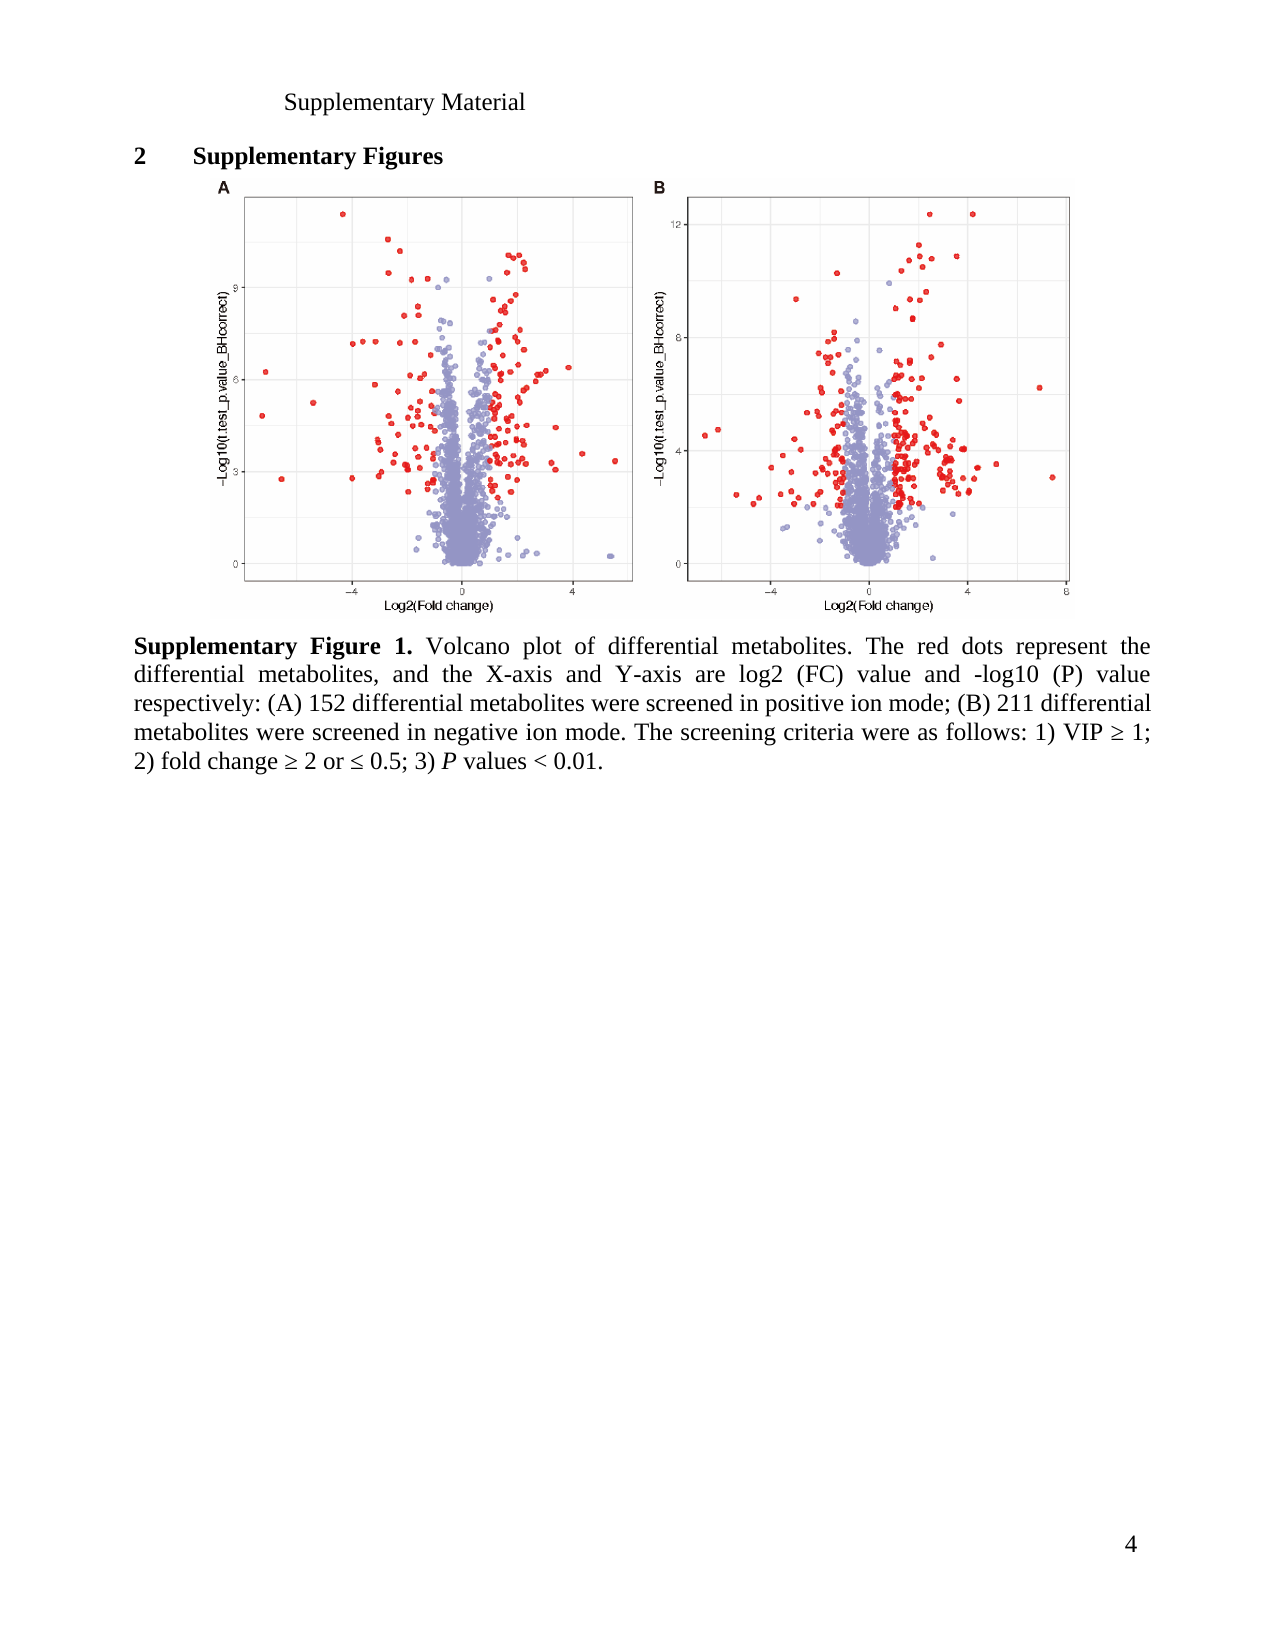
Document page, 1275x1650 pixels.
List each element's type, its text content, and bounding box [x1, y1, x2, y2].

subtitle Supplementary Figures [133, 141, 1152, 170]
picture [210, 178, 1076, 619]
